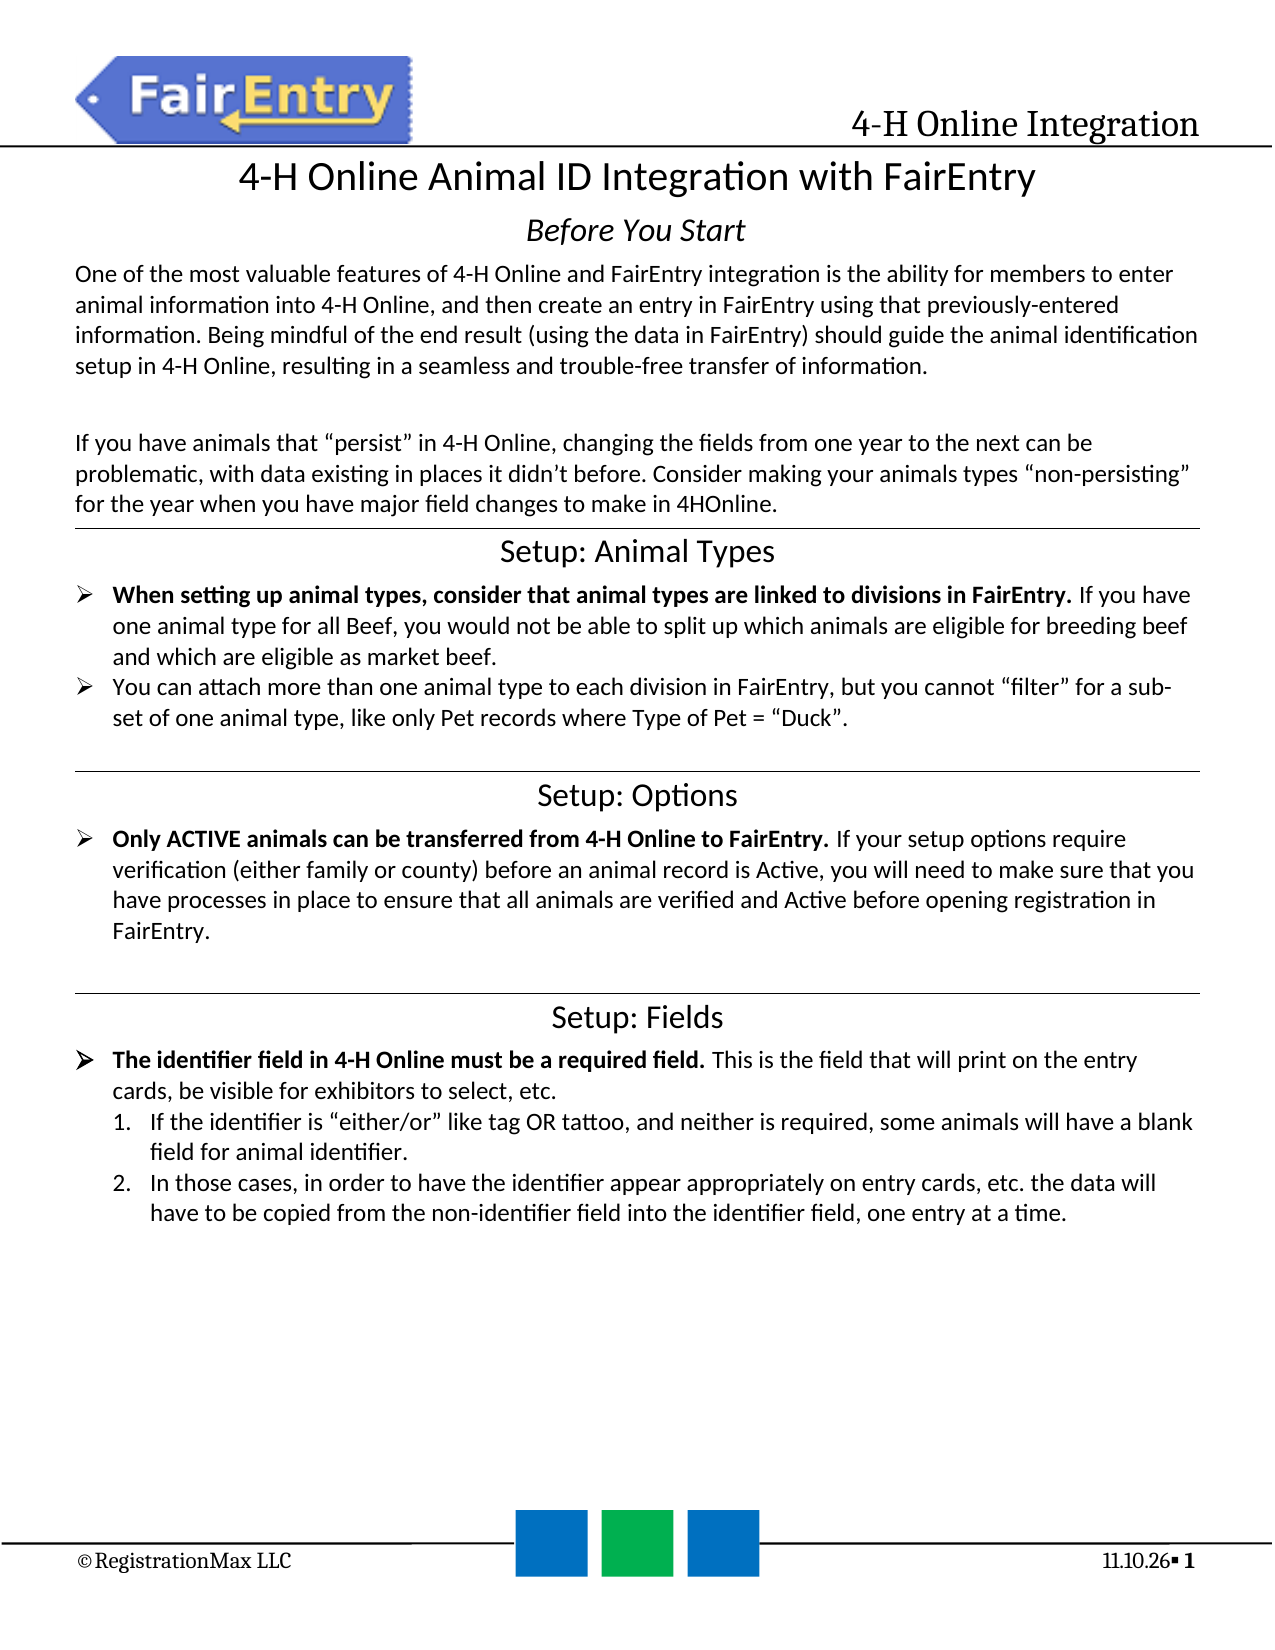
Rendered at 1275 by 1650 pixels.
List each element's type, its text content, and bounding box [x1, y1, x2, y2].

text Setup: Options [75, 772, 1200, 815]
list You can attach more than one animal type to each division in FairEntry, but you cannot “filter” for a sub-set of one animal type, like only Pet records where Type of Pet = “Duck”. [75, 671, 1200, 732]
list In those cases, in order to have the identifier appear appropriately on entry cards, etc. the data will have to be copied from the non-identifier field into the identifier field, one entry at a time. [112, 1167, 1200, 1228]
text 4-H Online Animal ID Integration with FairEntry [75, 150, 1200, 201]
text Setup: Animal Types [75, 529, 1200, 571]
list If the identifier is “either/or” like tag OR tattoo, and neither is required, some animals will have a blank field for animal identifier. [112, 1106, 1200, 1167]
list Only ACTIVE animals can be transferred from 4-H Online to FairEntry. If your setup options require verification (either family or county) before an animal record is Active, you will need to make sure that you have processes in place to ensure that all animals are verified and Active before opening registration in FairEntry. [75, 823, 1200, 945]
text If you have animals that “persist” in 4-H Online, changing the fields from one year to the next can be problematic, with data existing in places it didn’t before. Consider making your animals types “non-persisting” for the year when you have major field changes to make in 4HOnline. [75, 427, 1200, 519]
text Setup: Fields [75, 994, 1200, 1036]
picture [75, 56, 413, 144]
list When setting up animal types, consider that animal types are linked to divisions in FairEntry. If you have one animal type for all Beef, you would not be able to split up which animals are eligible for breeding beef and which are eligible as market beef. [75, 579, 1200, 671]
list The identifier field in 4-H Online must be a required field. This is the field that will print on the entry cards, be visible for exhibitors to select, etc. [75, 1045, 1200, 1106]
text One of the most valuable features of 4-H Online and FairEntry integration is the ability for members to enter animal information into 4-H Online, and then create an entry in FairEntry using that previously-entered information. Being mindful of the end result (using the data in FairEntry) should guide the animal identification setup in 4-H Online, resulting in a seamless and trouble-free transfer of information. [75, 258, 1200, 380]
text Before You Start [75, 209, 1200, 250]
